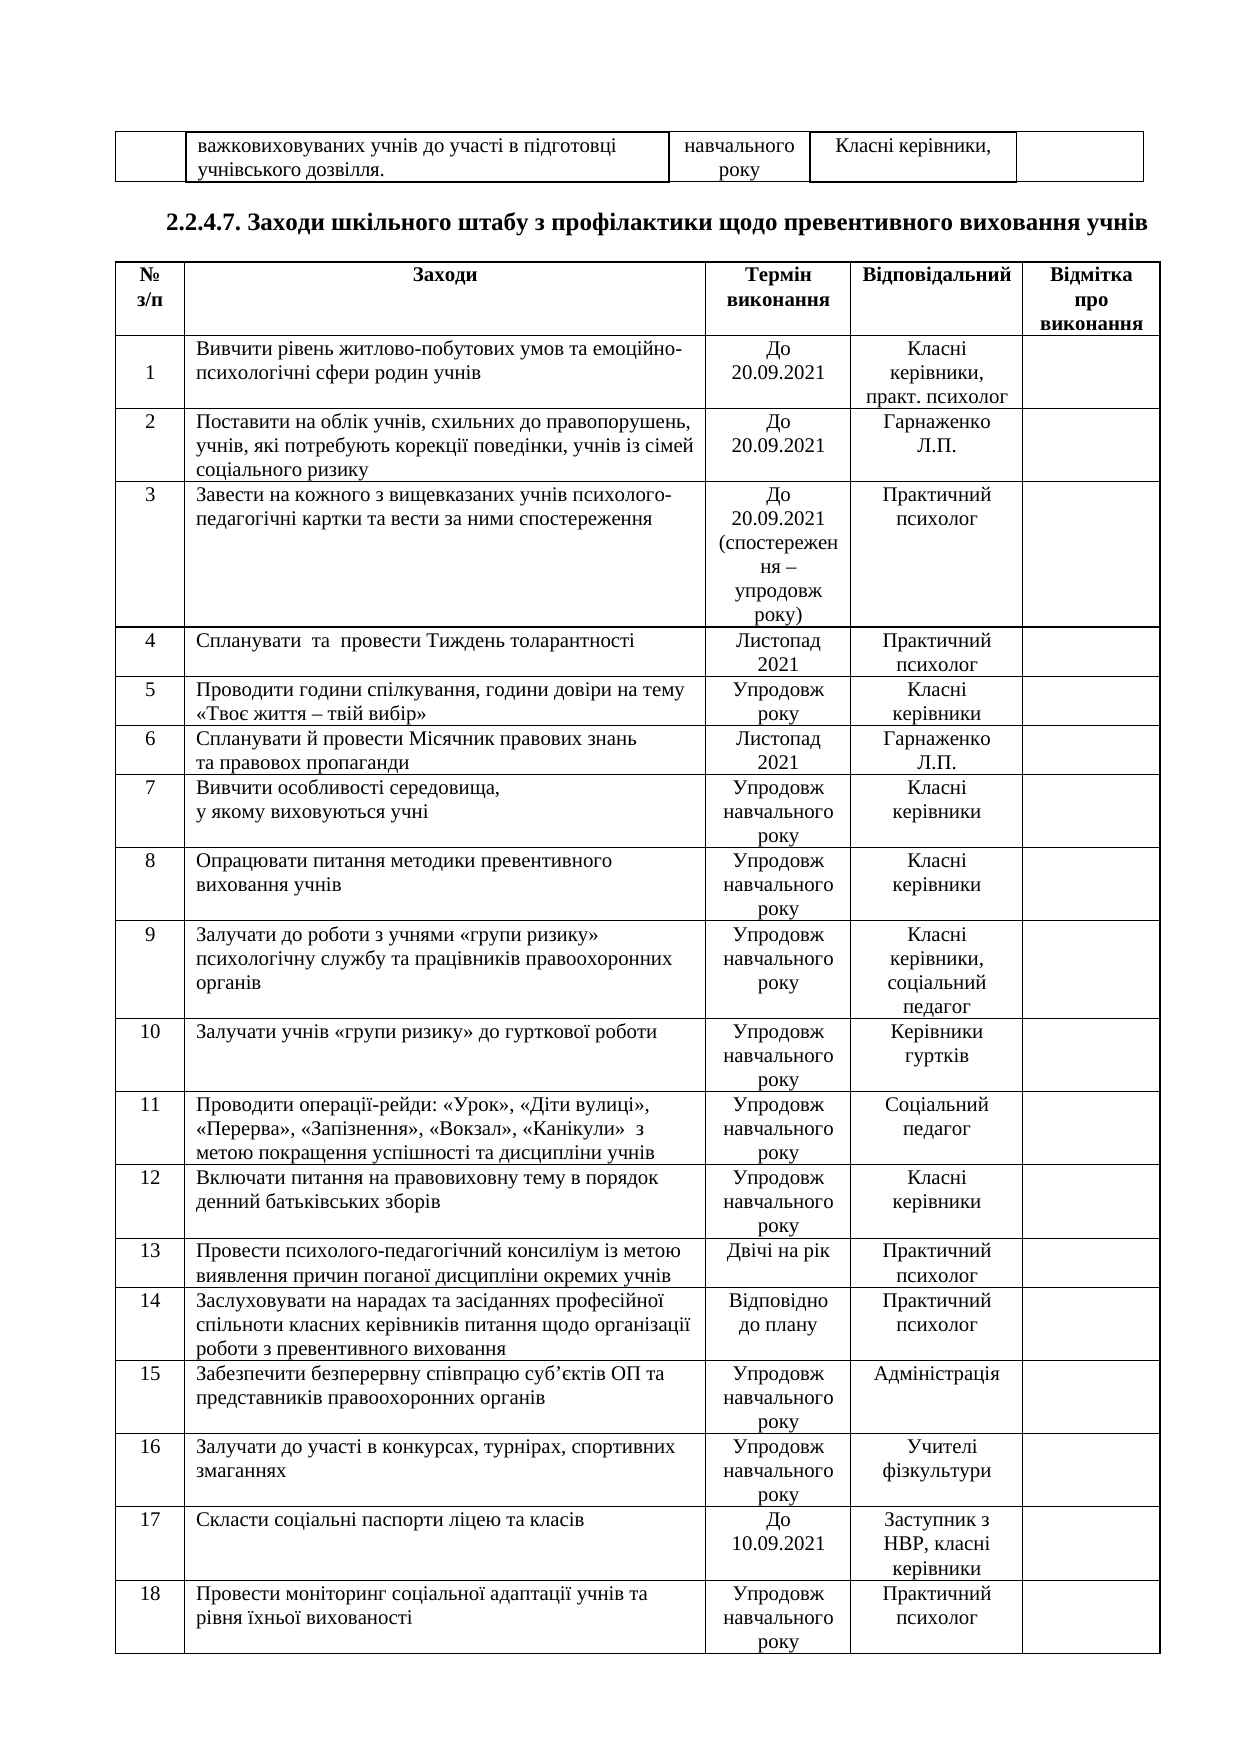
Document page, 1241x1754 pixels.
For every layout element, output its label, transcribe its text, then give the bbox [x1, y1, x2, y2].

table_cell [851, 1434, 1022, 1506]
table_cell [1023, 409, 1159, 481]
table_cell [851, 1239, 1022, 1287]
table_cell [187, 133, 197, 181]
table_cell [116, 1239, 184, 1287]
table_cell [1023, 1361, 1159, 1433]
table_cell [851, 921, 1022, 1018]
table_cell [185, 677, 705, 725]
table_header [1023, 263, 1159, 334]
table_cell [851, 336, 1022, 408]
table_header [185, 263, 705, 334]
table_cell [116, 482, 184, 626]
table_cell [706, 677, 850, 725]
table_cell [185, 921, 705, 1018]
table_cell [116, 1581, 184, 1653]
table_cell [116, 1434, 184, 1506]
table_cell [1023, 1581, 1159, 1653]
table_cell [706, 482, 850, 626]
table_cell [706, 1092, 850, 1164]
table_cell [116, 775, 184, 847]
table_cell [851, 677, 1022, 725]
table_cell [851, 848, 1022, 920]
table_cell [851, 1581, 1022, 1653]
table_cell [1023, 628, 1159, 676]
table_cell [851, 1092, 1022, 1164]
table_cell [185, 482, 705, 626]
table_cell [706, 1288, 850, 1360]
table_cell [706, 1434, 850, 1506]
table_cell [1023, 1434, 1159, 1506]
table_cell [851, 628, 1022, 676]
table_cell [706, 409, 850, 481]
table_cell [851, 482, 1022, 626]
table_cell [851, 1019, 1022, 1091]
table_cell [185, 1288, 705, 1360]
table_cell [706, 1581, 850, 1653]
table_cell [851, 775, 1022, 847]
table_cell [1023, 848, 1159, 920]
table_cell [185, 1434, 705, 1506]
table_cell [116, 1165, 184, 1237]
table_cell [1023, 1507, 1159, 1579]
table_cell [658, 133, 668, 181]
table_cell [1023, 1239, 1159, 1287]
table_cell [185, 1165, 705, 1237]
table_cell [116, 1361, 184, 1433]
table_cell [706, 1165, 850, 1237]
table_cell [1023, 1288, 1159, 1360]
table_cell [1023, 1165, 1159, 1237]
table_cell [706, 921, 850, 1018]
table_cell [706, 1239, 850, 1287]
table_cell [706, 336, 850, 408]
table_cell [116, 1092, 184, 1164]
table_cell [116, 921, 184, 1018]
text 2.2.4.7. Заходи шкільного штабу з профілактики щодо превентивного виховання учнів [162, 207, 1152, 236]
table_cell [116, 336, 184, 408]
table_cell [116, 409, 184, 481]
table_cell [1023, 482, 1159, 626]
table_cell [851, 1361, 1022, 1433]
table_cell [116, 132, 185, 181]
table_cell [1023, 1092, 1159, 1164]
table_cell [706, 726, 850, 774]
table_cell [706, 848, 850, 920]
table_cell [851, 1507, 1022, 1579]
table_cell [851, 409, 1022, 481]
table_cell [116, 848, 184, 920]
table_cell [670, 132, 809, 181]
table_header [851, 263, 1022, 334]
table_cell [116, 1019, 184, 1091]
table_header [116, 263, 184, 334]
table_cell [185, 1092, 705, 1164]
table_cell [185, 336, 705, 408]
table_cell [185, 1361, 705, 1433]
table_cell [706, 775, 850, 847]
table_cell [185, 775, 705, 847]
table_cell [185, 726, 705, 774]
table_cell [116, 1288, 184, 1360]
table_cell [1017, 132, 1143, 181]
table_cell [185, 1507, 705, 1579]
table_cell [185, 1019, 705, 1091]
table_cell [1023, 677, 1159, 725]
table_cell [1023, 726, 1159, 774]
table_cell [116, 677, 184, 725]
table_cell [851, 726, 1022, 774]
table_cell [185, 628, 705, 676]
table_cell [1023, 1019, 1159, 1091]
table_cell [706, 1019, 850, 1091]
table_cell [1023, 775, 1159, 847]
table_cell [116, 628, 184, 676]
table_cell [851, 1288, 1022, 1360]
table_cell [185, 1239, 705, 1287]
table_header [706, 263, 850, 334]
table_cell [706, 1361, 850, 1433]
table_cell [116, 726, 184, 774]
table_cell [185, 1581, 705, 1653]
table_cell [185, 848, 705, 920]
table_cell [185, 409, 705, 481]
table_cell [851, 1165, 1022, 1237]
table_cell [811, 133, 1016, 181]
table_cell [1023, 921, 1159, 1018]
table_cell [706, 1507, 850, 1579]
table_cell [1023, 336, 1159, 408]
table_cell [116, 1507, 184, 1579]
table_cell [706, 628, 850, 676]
